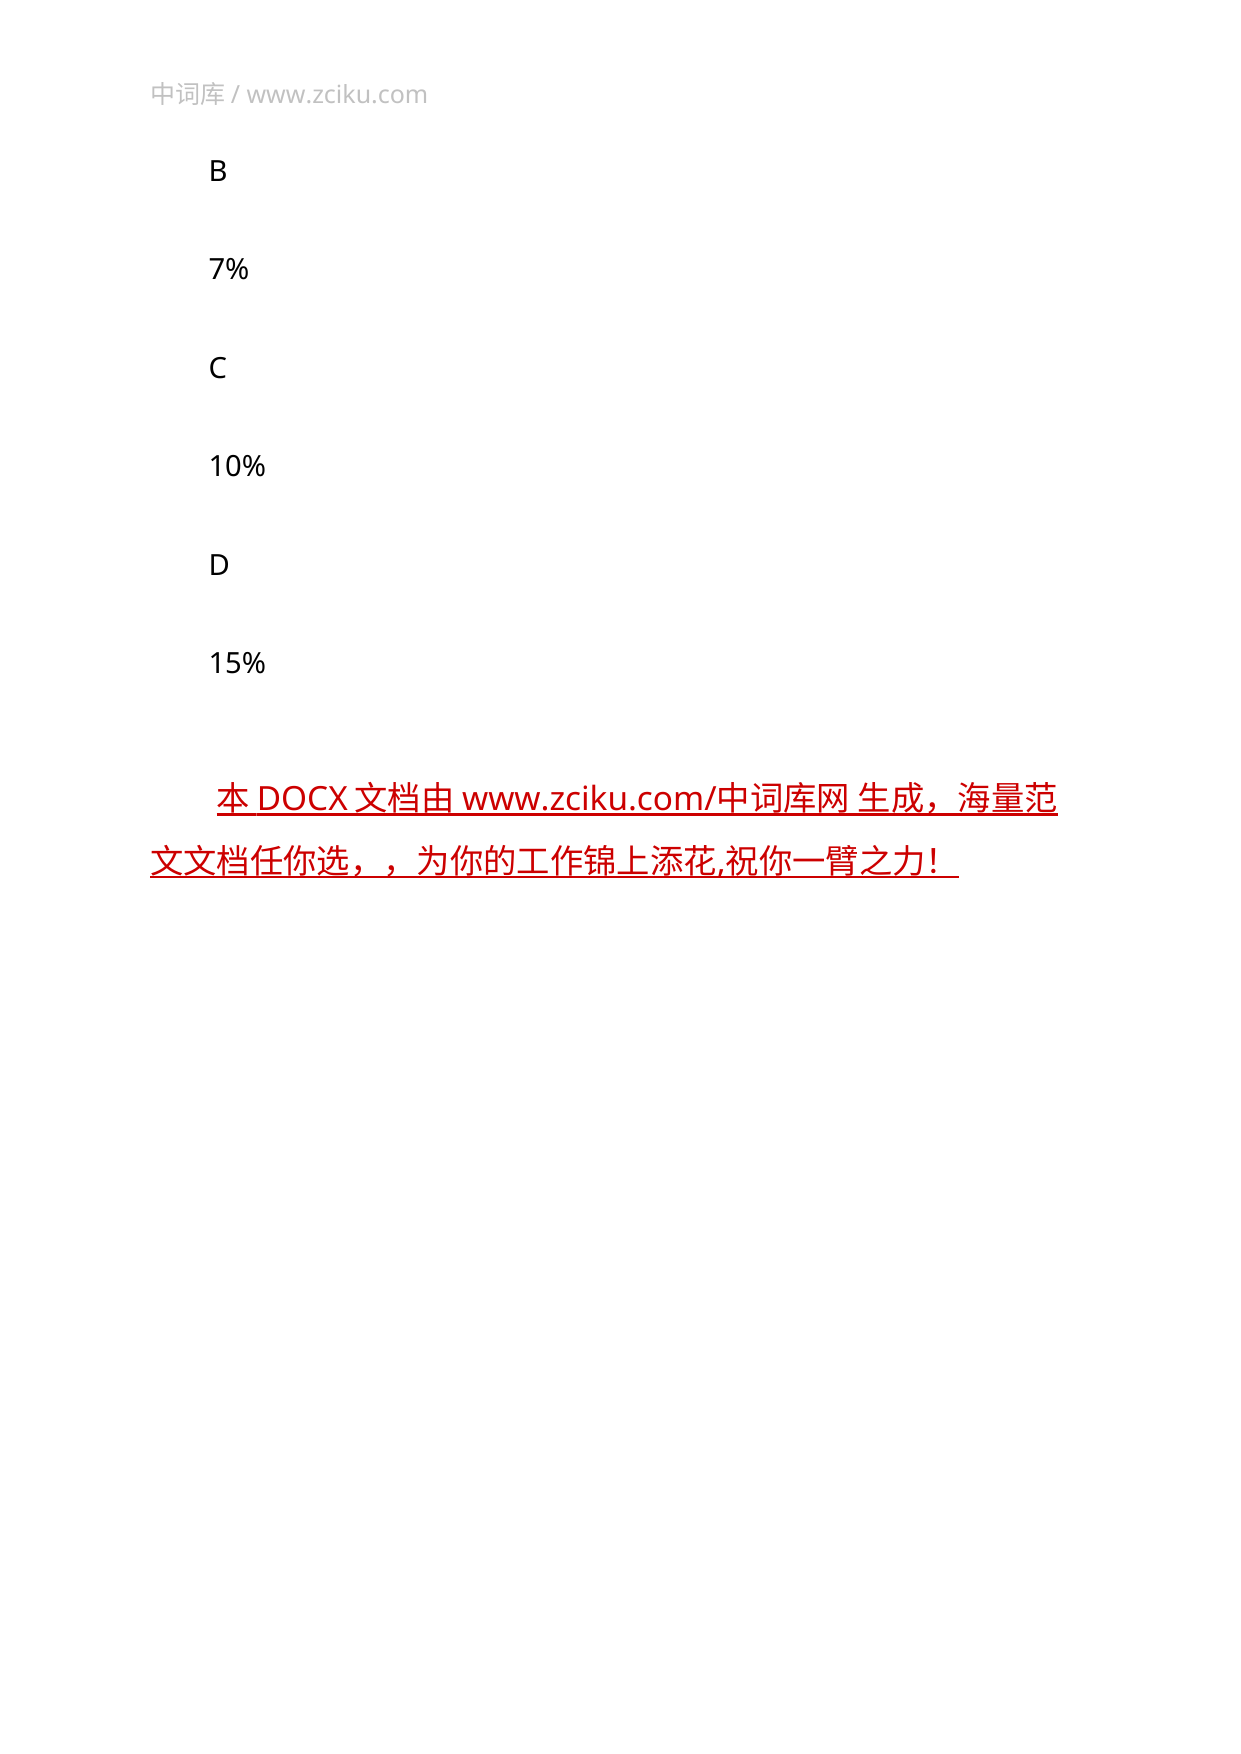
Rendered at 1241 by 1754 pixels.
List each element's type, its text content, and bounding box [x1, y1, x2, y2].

text D [150, 544, 1090, 583]
text 本DOCX文档由 www.zciku.com/中词库网 生成，海量范文文档任你选，，为你的工作锦上添花,祝你一臂之力！ [150, 772, 1090, 883]
text B [150, 150, 1090, 190]
text 7% [150, 248, 1090, 288]
text C [150, 347, 1090, 387]
text 15% [150, 642, 1090, 682]
text 10% [150, 445, 1090, 485]
